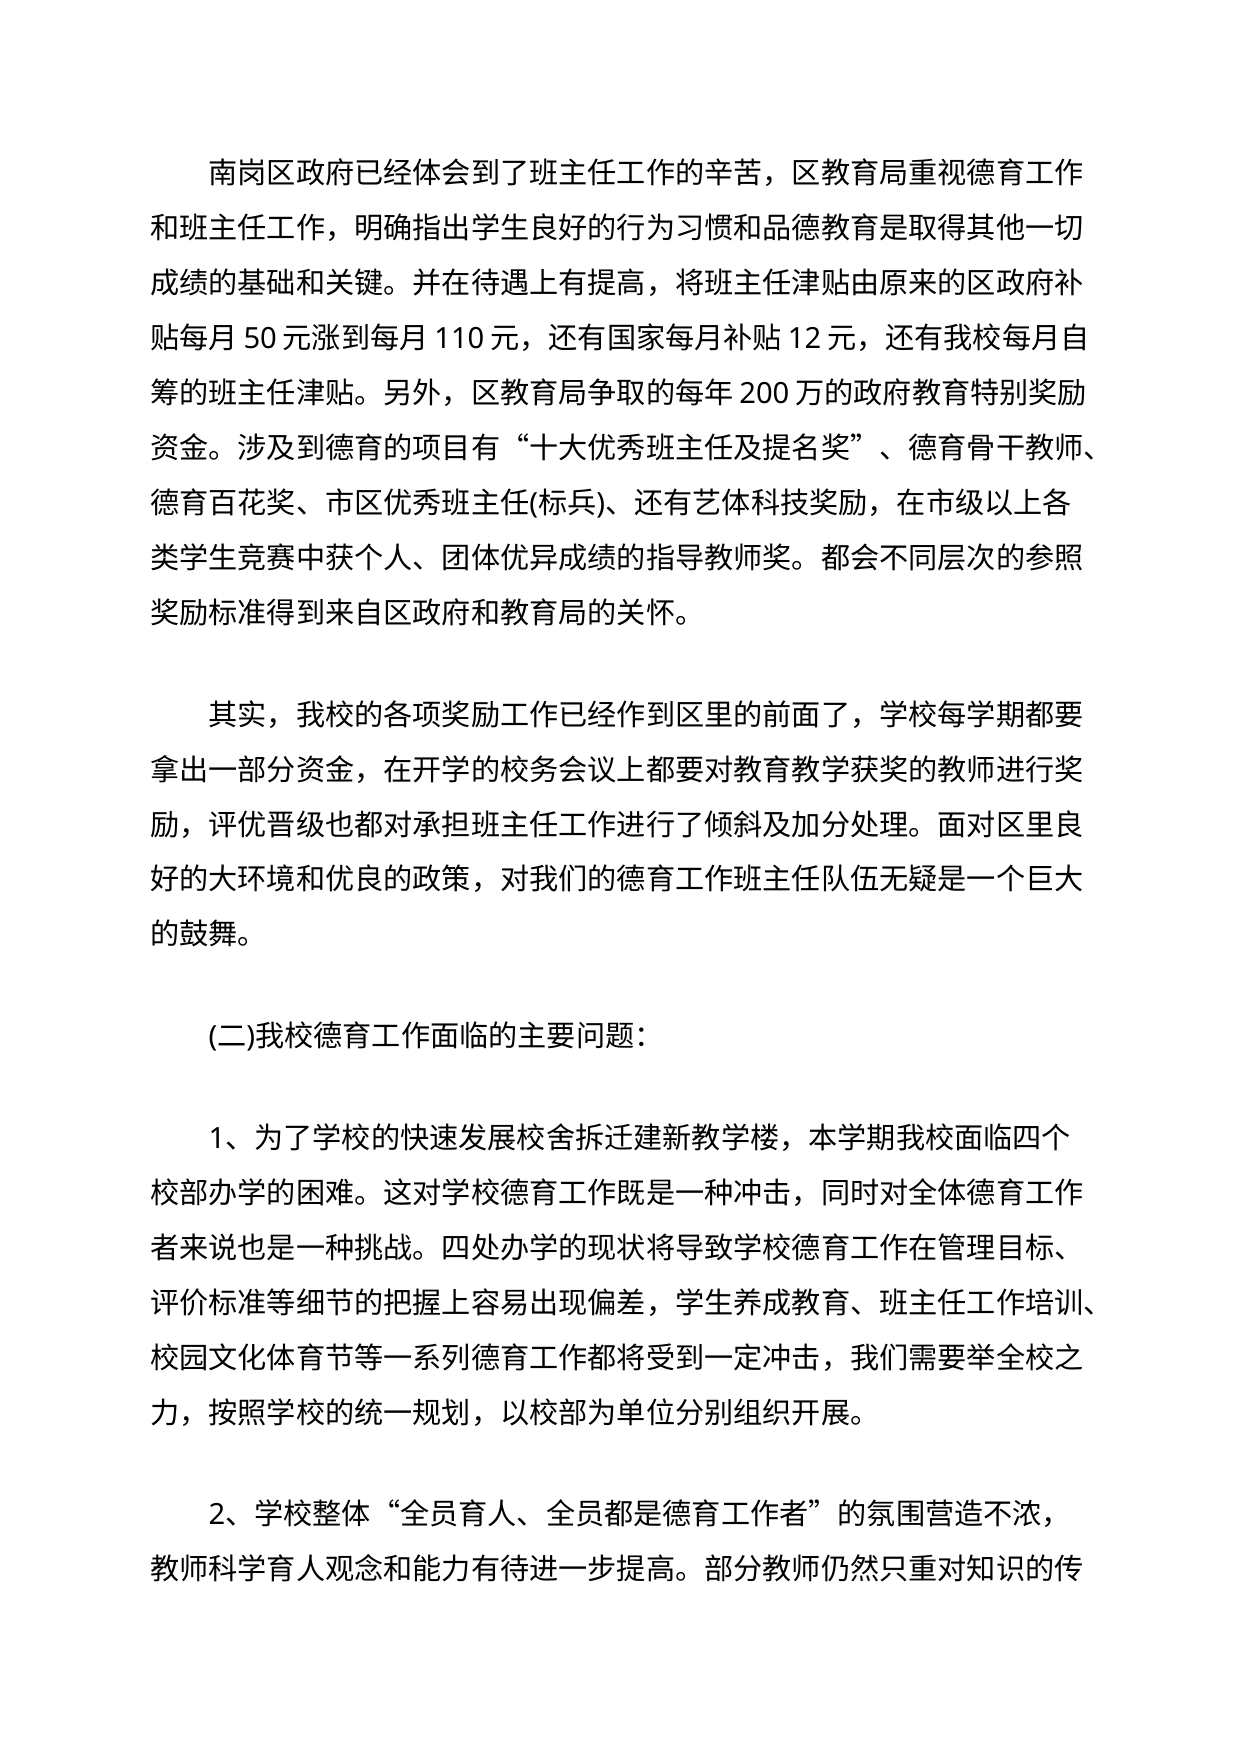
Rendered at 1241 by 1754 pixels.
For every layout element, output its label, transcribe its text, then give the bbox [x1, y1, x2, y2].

text 南岗区政府已经体会到了班主任工作的辛苦，区教育局重视德育工作和班主任工作，明确指出学生良好的行为习惯和品德教育是取得其他一切成绩的基础和关键。并在待遇上有提高，将班主任津贴由原来的区政府补贴每月50元涨到每月110元，还有国家每月补贴12元，还有我校每月自筹的班主任津贴。另外，区教育局争取的每年200万的政府教育特别奖励资金。涉及到德育的项目有“十大优秀班主任及提名奖”、德育骨干教师、德育百花奖、市区优秀班主任(标兵)、还有艺体科技奖励，在市级以上各类学生竞赛中获个人、团体优异成绩的指导教师奖。都会不同层次的参照奖励标准得到来自区政府和教育局的关怀。 [150, 150, 1090, 632]
text (二)我校德育工作面临的主要问题： [150, 1013, 1090, 1055]
text 1、为了学校的快速发展校舍拆迁建新教学楼，本学期我校面临四个校部办学的困难。这对学校德育工作既是一种冲击，同时对全体德育工作者来说也是一种挑战。四处办学的现状将导致学校德育工作在管理目标、评价标准等细节的把握上容易出现偏差，学生养成教育、班主任工作培训、校园文化体育节等一系列德育工作都将受到一定冲击，我们需要举全校之力，按照学校的统一规划，以校部为单位分别组织开展。 [150, 1114, 1090, 1431]
text 其实，我校的各项奖励工作已经作到区里的前面了，学校每学期都要拿出一部分资金，在开学的校务会议上都要对教育教学获奖的教师进行奖励，评优晋级也都对承担班主任工作进行了倾斜及加分处理。面对区里良好的大环境和优良的政策，对我们的德育工作班主任队伍无疑是一个巨大的鼓舞。 [150, 691, 1090, 953]
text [150, 1491, 1090, 1588]
